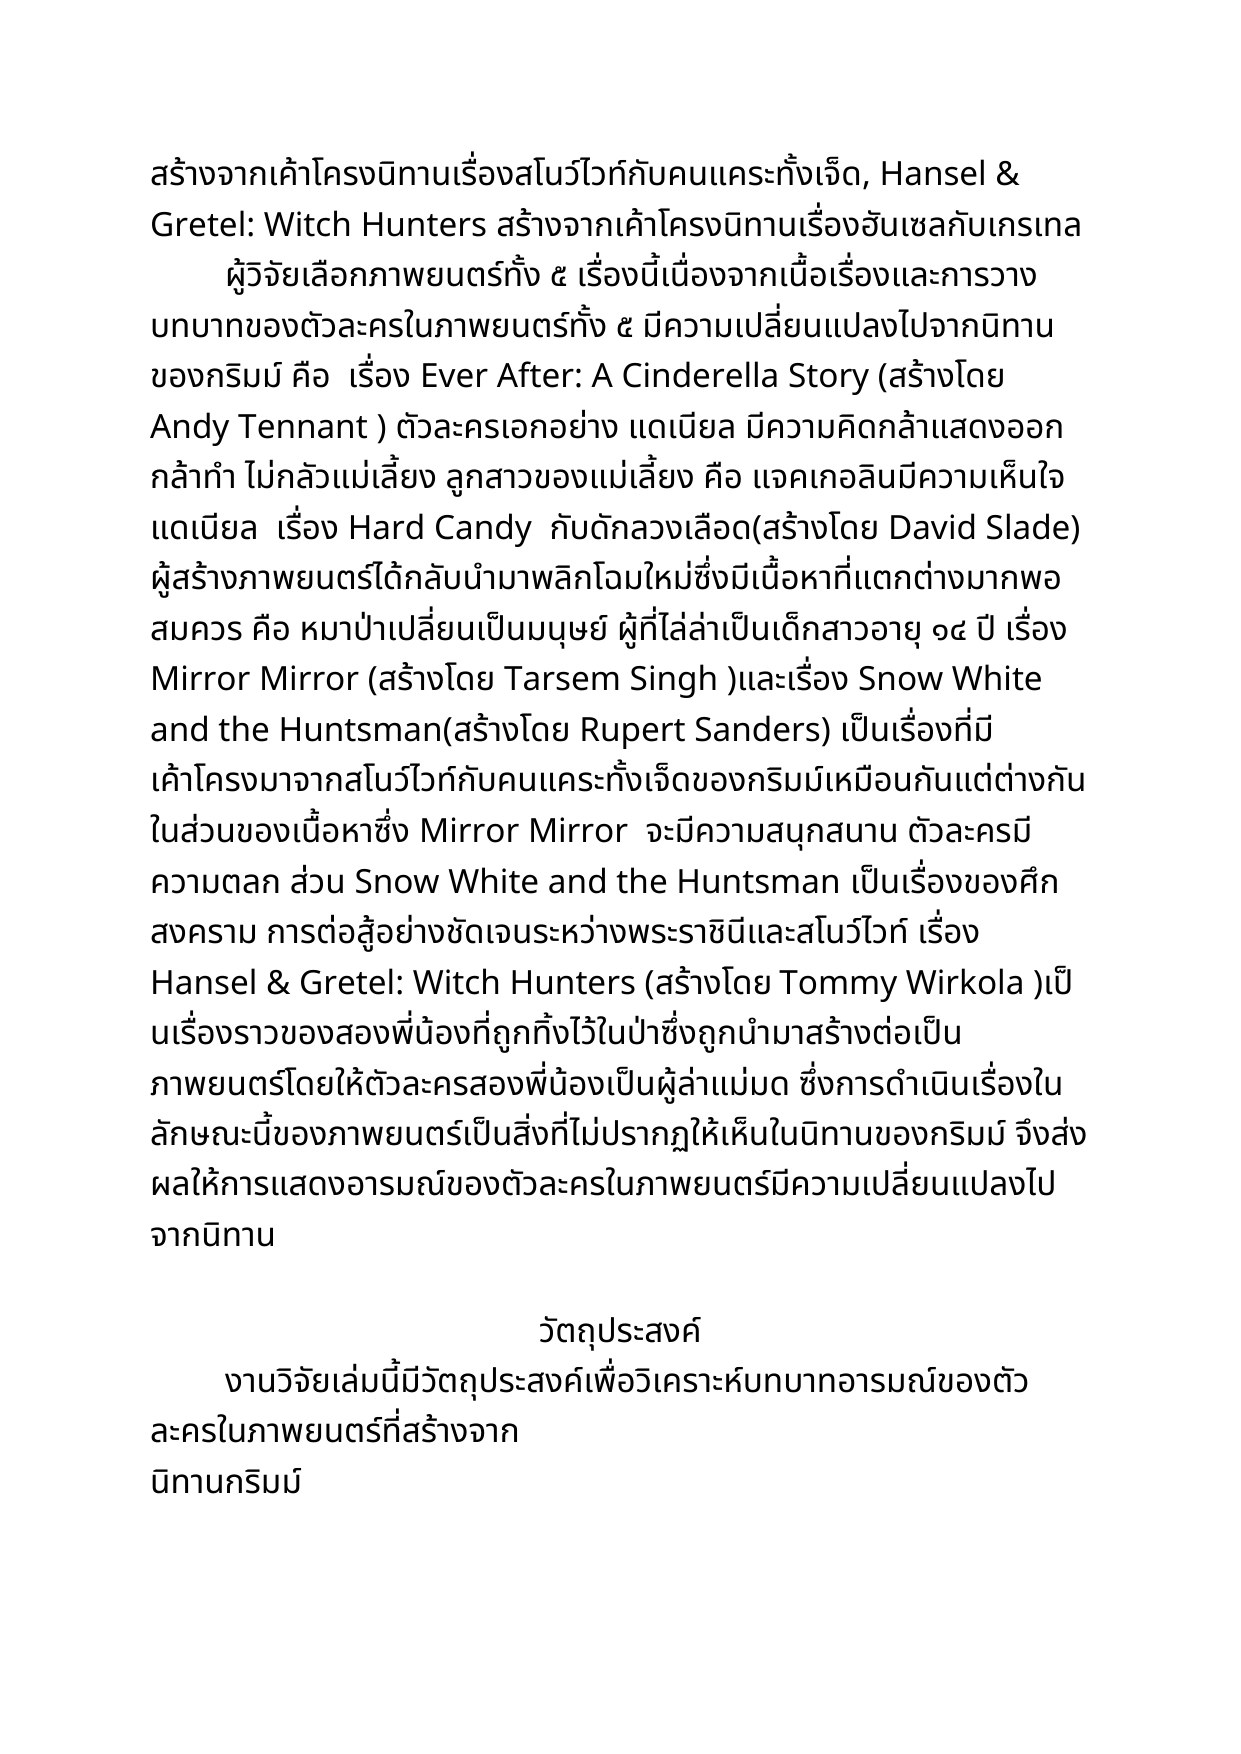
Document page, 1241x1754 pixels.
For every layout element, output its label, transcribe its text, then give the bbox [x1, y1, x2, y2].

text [150, 150, 1090, 251]
text งานวิจัยเล่มนี้มีวัตถุประสงค์เพื่อวิเคราะห์บทบาทอารมณ์ของตัวละครในภาพยนตร์ที่สร้างจาก [150, 1357, 1090, 1458]
text ผู้วิจัยเลือกภาพยนตร์ทั้ง ๕ เรื่องนี้เนื่องจากเนื้อเรื่องและการวางบทบาทของตัวละครในภาพยนตร์ทั้ง ๕ มีความเปลี่ยนแปลงไปจากนิทานของกริมม์ คือ เรื่อง Ever After: A Cinderella Story (สร้างโดย Andy Tennant ) ตัวละครเอกอย่าง แดเนียล มีความคิดกล้าแสดงออก กล้าทำ ไม่กลัวแม่เลี้ยง ลูกสาวของแม่เลี้ยง คือ แจคเกอลินมีความเห็นใจแดเนียล เรื่อง Hard Candy กับดักลวงเลือด(สร้างโดย David Slade) ผู้สร้างภาพยนตร์ได้กลับนำมาพลิกโฉมใหม่ซึ่งมีเนื้อหาที่แตกต่างมากพอสมควร คือ หมาป่าเปลี่ยนเป็นมนุษย์ ผู้ที่ไล่ล่าเป็นเด็กสาวอายุ ๑๔ ปี เรื่อง Mirror Mirror (สร้างโดย Tarsem Singh )และเรื่อง Snow White and the Huntsman(สร้างโดย Rupert Sanders) เป็นเรื่องที่มีเค้าโครงมาจากสโนว์ไวท์กับคนแคระทั้งเจ็ดของกริมม์เหมือนกันแต่ต่างกันในส่วนของเนื้อหาซึ่ง Mirror Mirror จะมีความสนุกสนาน ตัวละครมีความตลก ส่วน Snow White and the Huntsman เป็นเรื่องของศึกสงคราม การต่อสู้อย่างชัดเจนระหว่างพระราชินีและสโนว์ไวท์ เรื่อง Hansel & Gretel: Witch Hunters (สร้างโดยTommy Wirkola )เป็นเรื่องราวของสองพี่น้องที่ถูกทิ้งไว้ในป่าซึ่งถูกนำมาสร้างต่อเป็นภาพยนตร์โดยให้ตัวละครสองพี่น้องเป็นผู้ล่าแม่มด ซึ่งการดำเนินเรื่องในลักษณะนี้ของภาพยนตร์เป็นสิ่งที่ไม่ปรากฏให้เห็นในนิทานของกริมม์ จึงส่งผลให้การแสดงอารมณ์ของตัวละครในภาพยนตร์มีความเปลี่ยนแปลงไปจากนิทาน [150, 251, 1090, 1261]
text นิทานกริมม์ [150, 1458, 1090, 1508]
text วัตถุประสงค์ [150, 1307, 1090, 1357]
